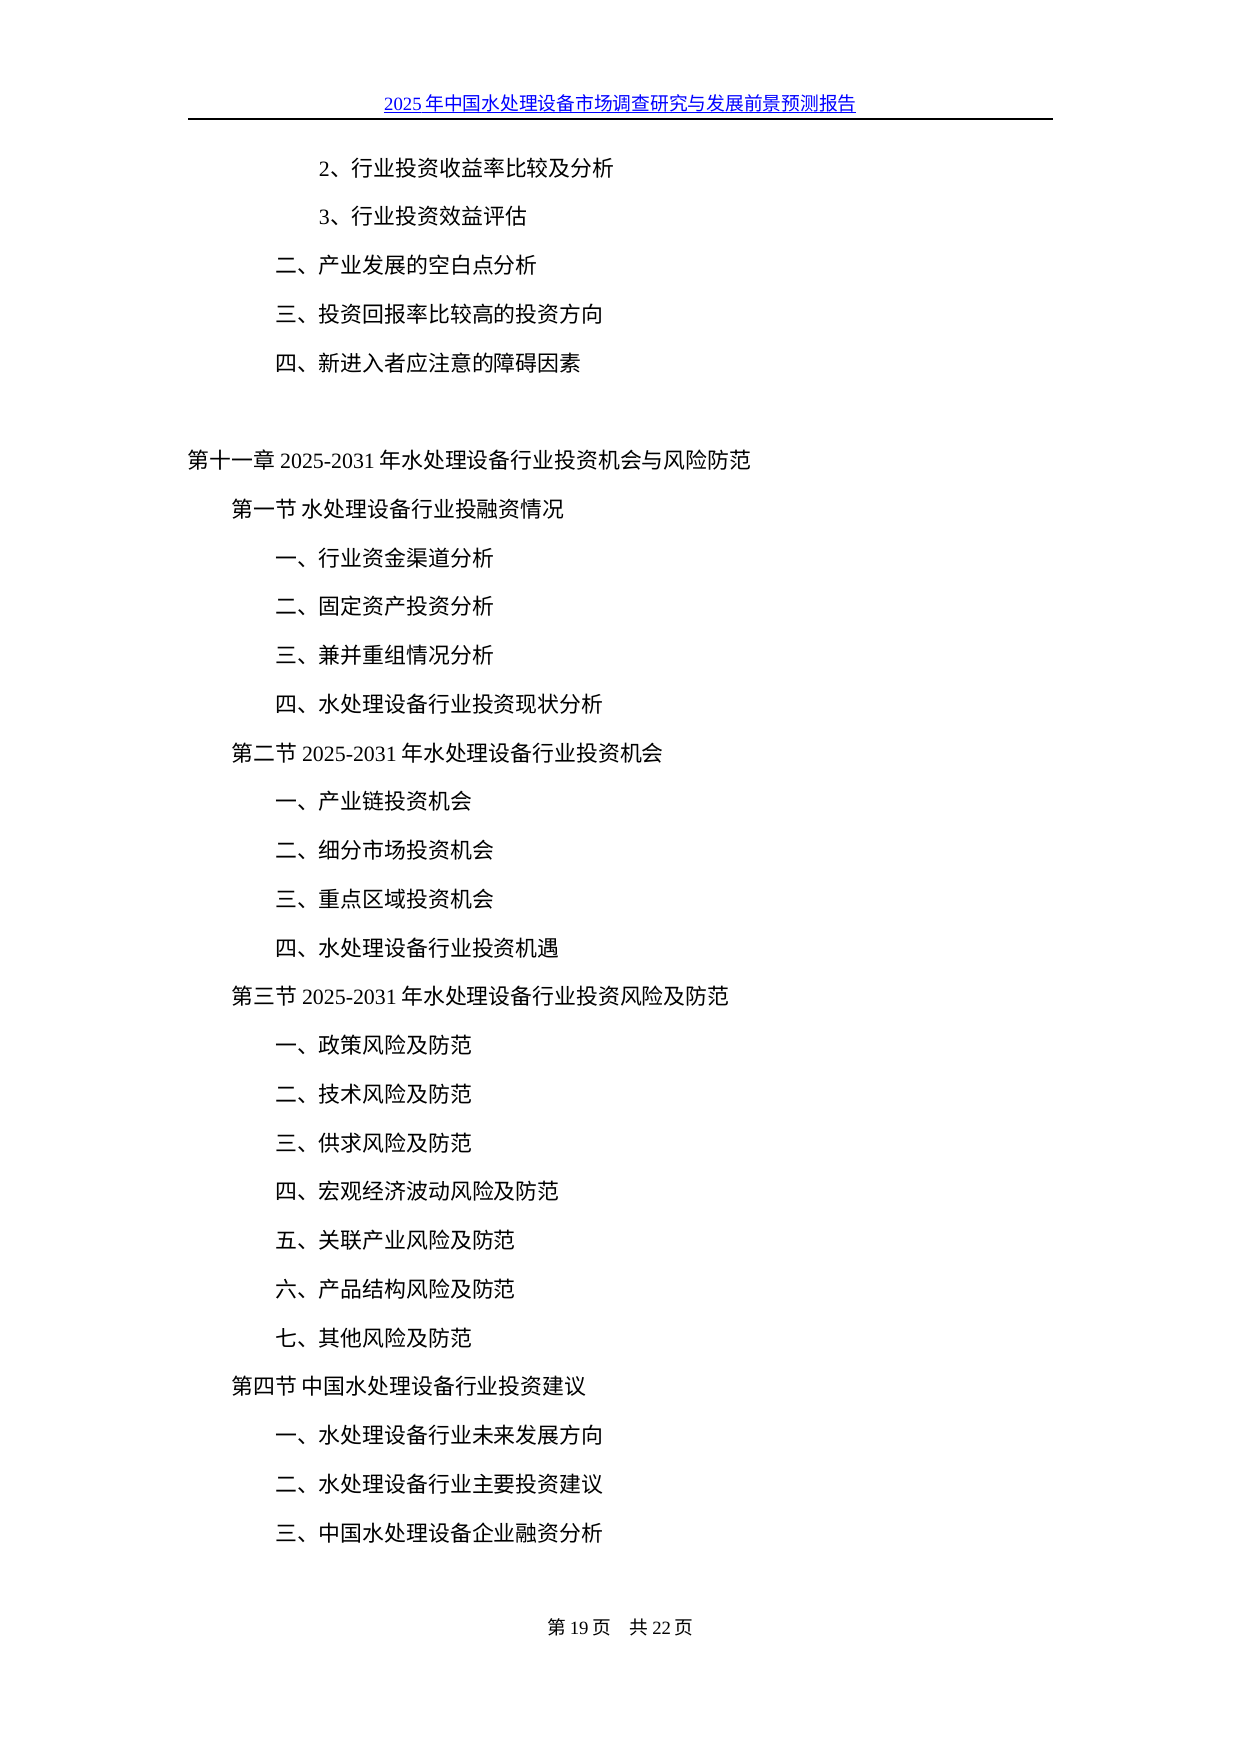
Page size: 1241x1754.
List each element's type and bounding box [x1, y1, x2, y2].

text [187, 150, 1053, 1548]
